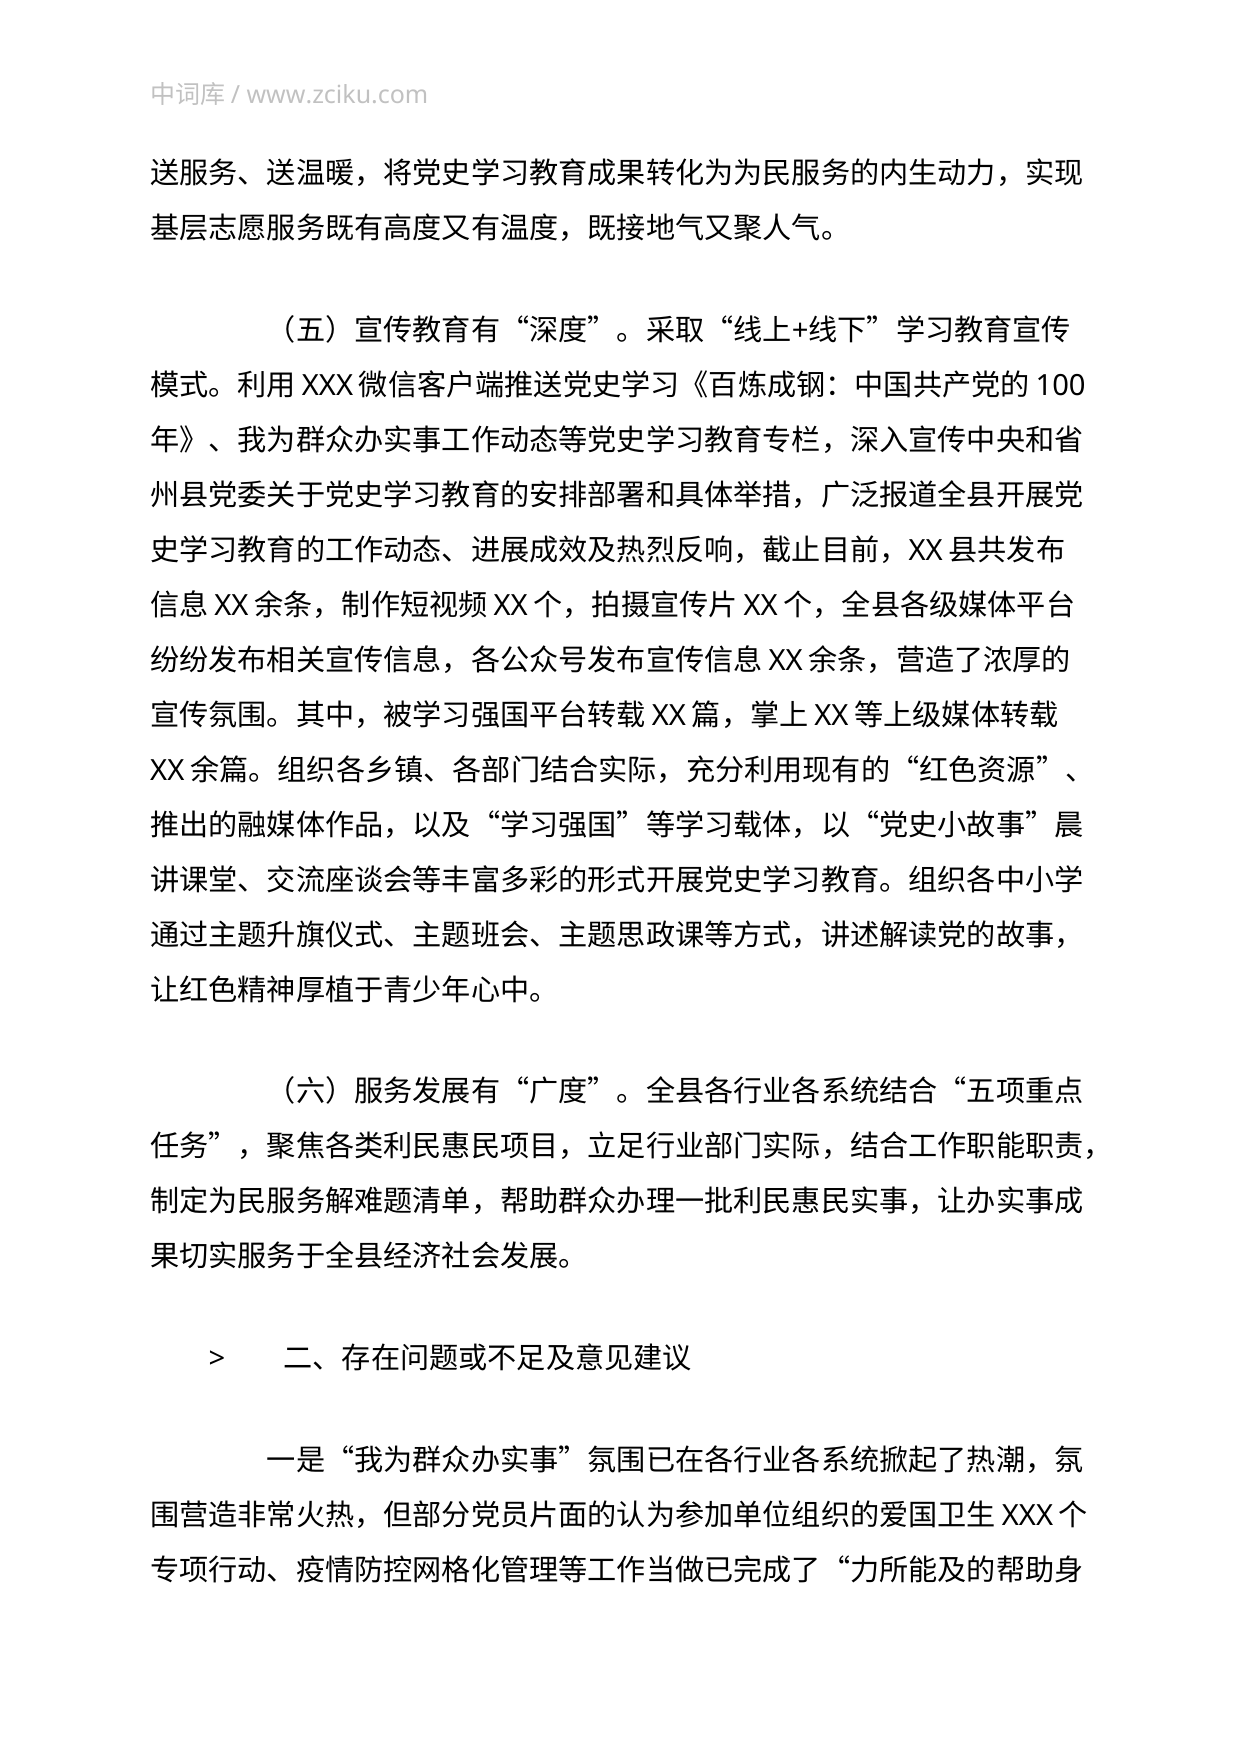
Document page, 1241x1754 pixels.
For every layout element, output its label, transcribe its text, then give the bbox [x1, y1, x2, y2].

text > 二、存在问题或不足及意见建议 [150, 1334, 1090, 1377]
text （六）服务发展有“广度”。全县各行业各系统结合“五项重点任务”，聚焦各类利民惠民项目，立足行业部门实际，结合工作职能职责，制定为民服务解难题清单，帮助群众办理一批利民惠民实事，让办实事成果切实服务于全县经济社会发展。 [150, 1068, 1090, 1275]
text （五）宣传教育有“深度”。采取“线上+线下”学习教育宣传模式。利用XXX微信客户端推送党史学习《百炼成钢：中国共产党的100年》、我为群众办实事工作动态等党史学习教育专栏，深入宣传中央和省州县党委关于党史学习教育的安排部署和具体举措，广泛报道全县开展党史学习教育的工作动态、进展成效及热烈反响，截止目前，XX县共发布信息XX余条，制作短视频XX个，拍摄宣传片XX个，全县各级媒体平台纷纷发布相关宣传信息，各公众号发布宣传信息XX余条，营造了浓厚的宣传氛围。其中，被学习强国平台转载XX篇，掌上XX等上级媒体转载XX余篇。组织各乡镇、各部门结合实际，充分利用现有的“红色资源”、推出的融媒体作品，以及“学习强国”等学习载体，以“党史小故事”晨讲课堂、交流座谈会等丰富多彩的形式开展党史学习教育。组织各中小学通过主题升旗仪式、主题班会、主题思政课等方式，讲述解读党的故事，让红色精神厚植于青少年心中。 [150, 307, 1090, 1008]
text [150, 150, 1090, 247]
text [150, 1436, 1090, 1588]
